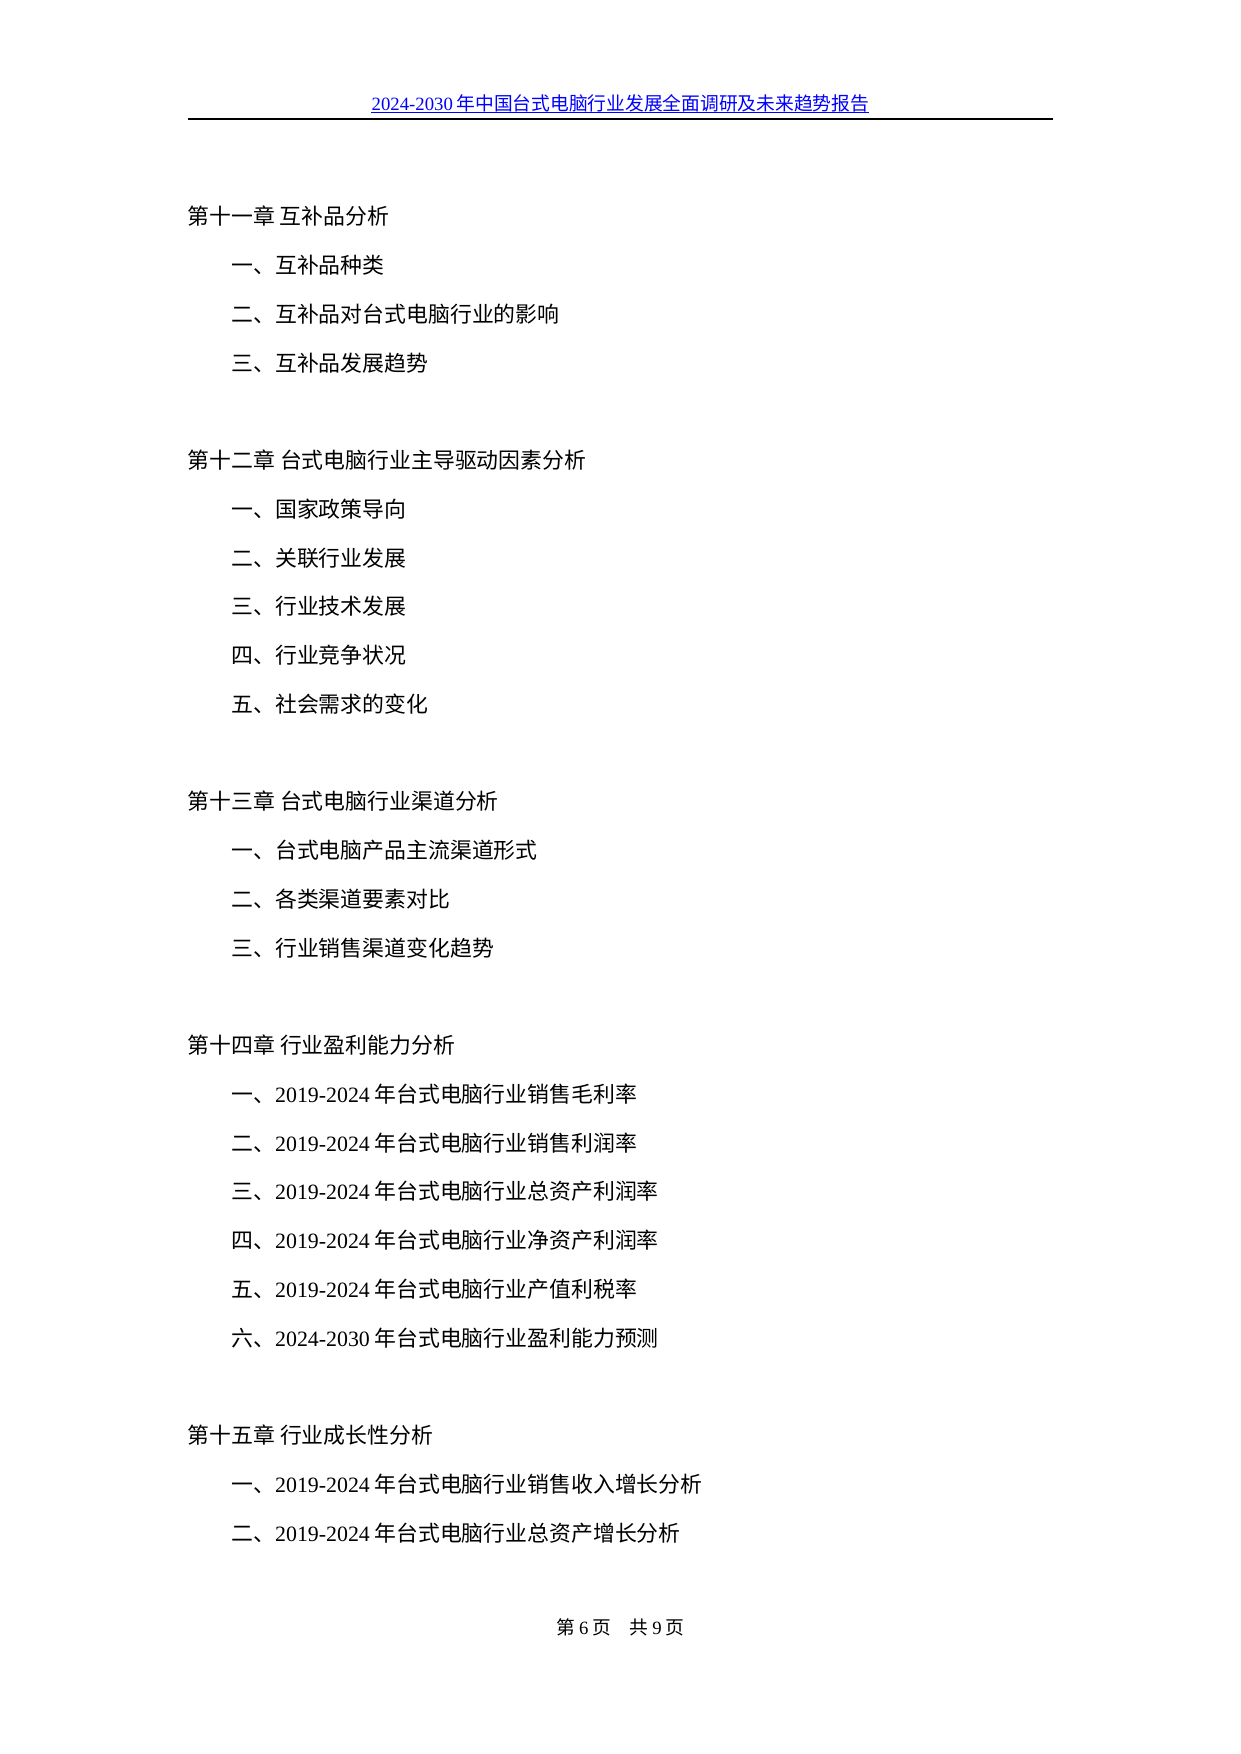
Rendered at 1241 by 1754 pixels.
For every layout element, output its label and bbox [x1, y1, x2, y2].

text [187, 150, 1053, 1548]
